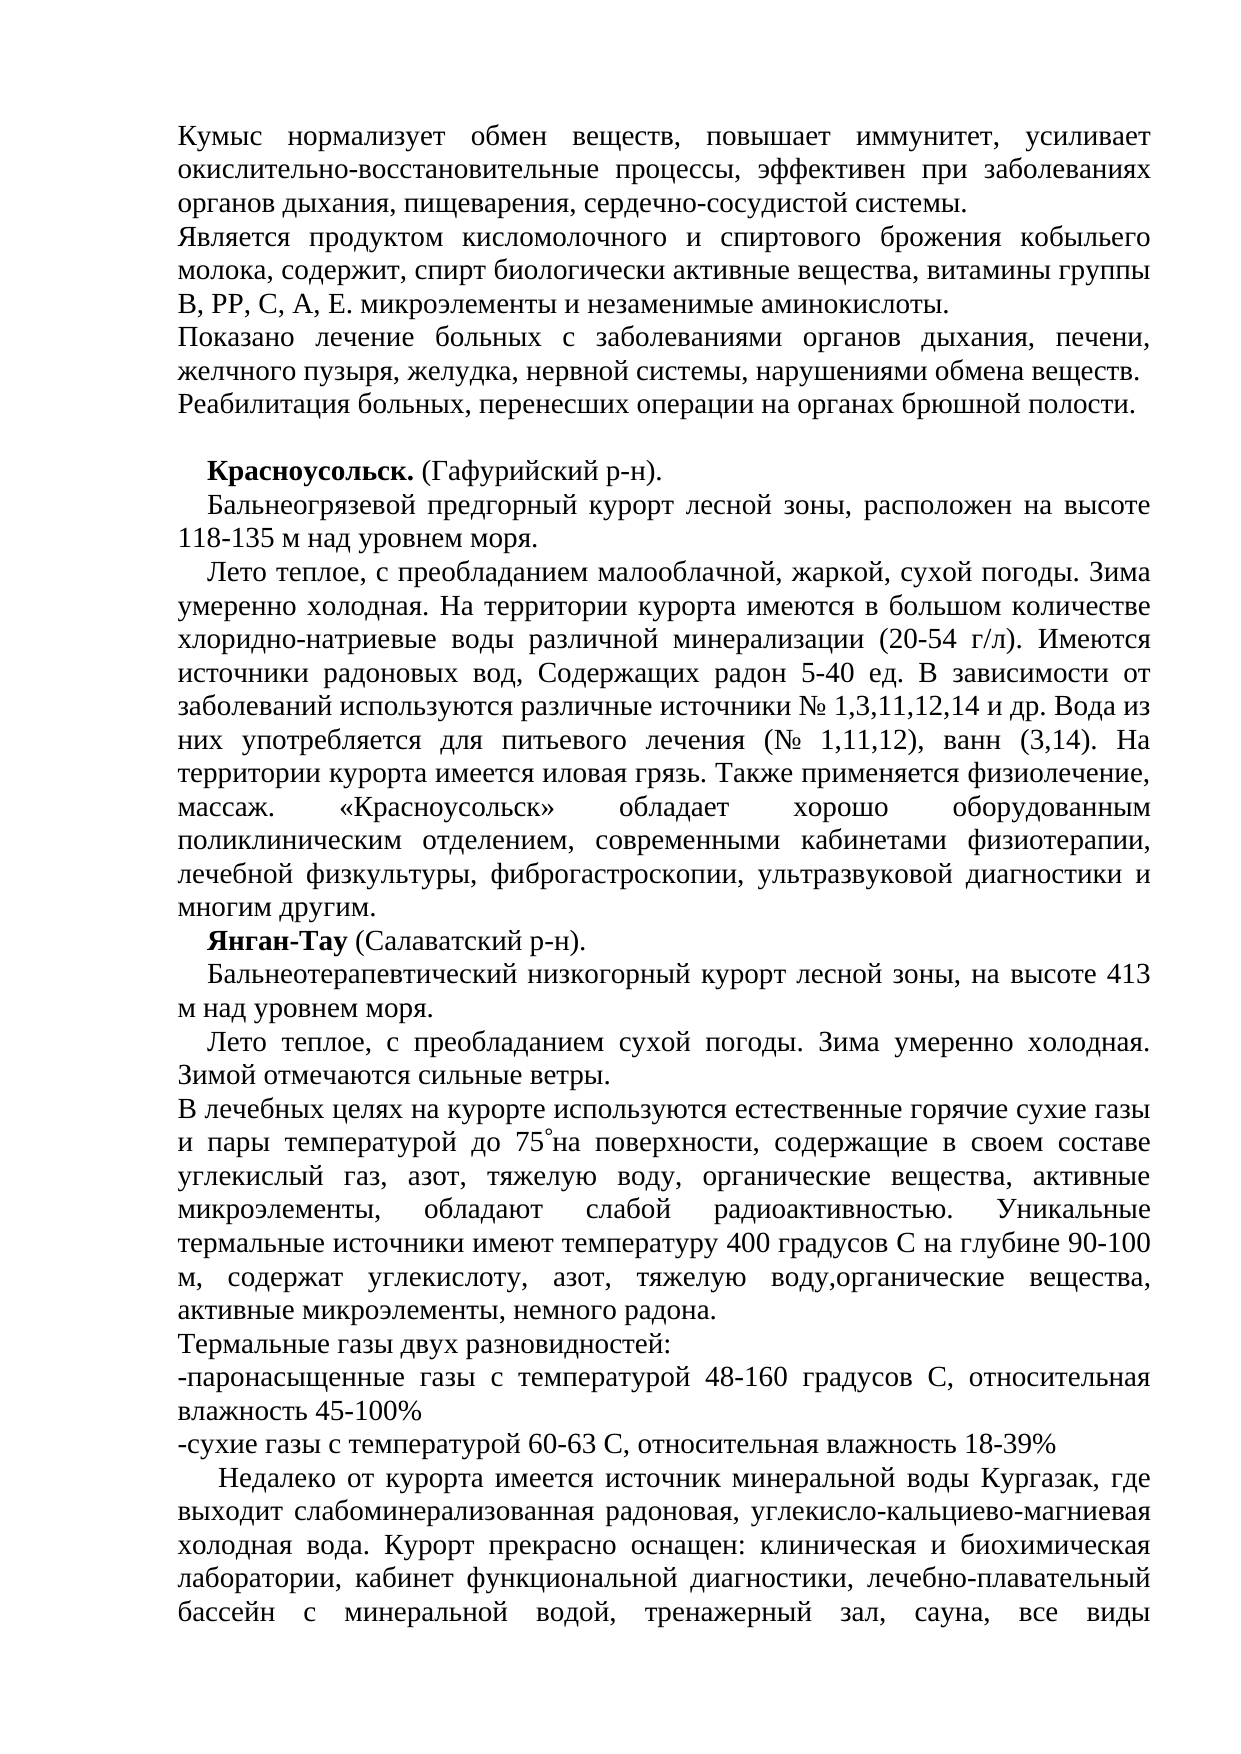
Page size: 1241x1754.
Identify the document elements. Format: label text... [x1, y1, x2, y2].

text Кумыс нормализует обмен веществ, повышает иммунитет, усиливает окислительно-восстановительные процессы, эффективен при заболеваниях органов дыхания, пищеварения, сердечно-сосудистой системы. [177, 118, 1152, 219]
text -сухие газы с температурой 60-63 С, относительная влажность 18-39% [177, 1426, 1152, 1460]
text Является продуктом кисломолочного и спиртового брожения кобыльего молока, содержит, спирт биологически активные вещества, витамины группы В, РР, С, А, Е. микроэлементы и незаменимые аминокислоты. [177, 219, 1152, 319]
text Реабилитация больных, перенесших операции на органах брюшной полости. [177, 386, 1152, 420]
text Бальнеогрязевой предгорный курорт лесной зоны, расположен на высоте 118- над уровнем моря. [177, 487, 1152, 554]
text Термальные газы двух разновидностей: [177, 1326, 1152, 1359]
text В лечебных целях на курорте используются естественные горячие сухие газы и пары температурой до 75на поверхности, содержащие в своем составе углекислый газ, азот, тяжелую воду, органические вещества, активные микроэлементы, обладают слабой радиоактивностью. Уникальные термальные источники имеют температуру 400 градусов С на глубине 90-, содержат углекислоту, азот, тяжелую воду,органические вещества, активные микроэлементы, немного радона. [177, 1091, 1152, 1326]
text -паронасыщенные газы с температурой 48-160 градусов С, относительная влажность 45-100% [177, 1359, 1152, 1426]
text Бальнеотерапевтический низкогорный курорт лесной зоны, на высоте над уровнем моря. [177, 957, 1152, 1024]
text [177, 1460, 1152, 1628]
text Красноусольск. (Гафурийский р-н). [177, 453, 1152, 487]
text Янган-Тау (Салаватский р-н). [177, 923, 1152, 957]
text Лето теплое, с преобладанием сухой погоды. Зима умеренно холодная. Зимой отмечаются сильные ветры. [177, 1024, 1152, 1091]
text Показано лечение больных с заболеваниями органов дыхания, печени, желчного пузыря, желудка, нервной системы, нарушениями обмена веществ. [177, 319, 1152, 386]
text Лето теплое, с преобладанием малооблачной, жаркой, сухой погоды. Зима умеренно холодная. На территории курорта имеются в большом количестве хлоридно-натриевые воды различной минерализации (20-54 г/л). Имеются источники радоновых вод, Содержащих радон 5-40 ед. В зависимости от заболеваний используются различные источники № 1,3,11,12,14 и др. Вода из них употребляется для питьевого лечения (№ 1,11,12), ванн (3,14). На территории курорта имеется иловая грязь. Также применяется физиолечение, массаж. «Красноусольск» обладает хорошо оборудованным поликлиническим отделением, современными кабинетами физиотерапии, лечебной физкультуры, фиброгастроскопии, ультразвуковой диагностики и многим другим. [177, 554, 1152, 923]
